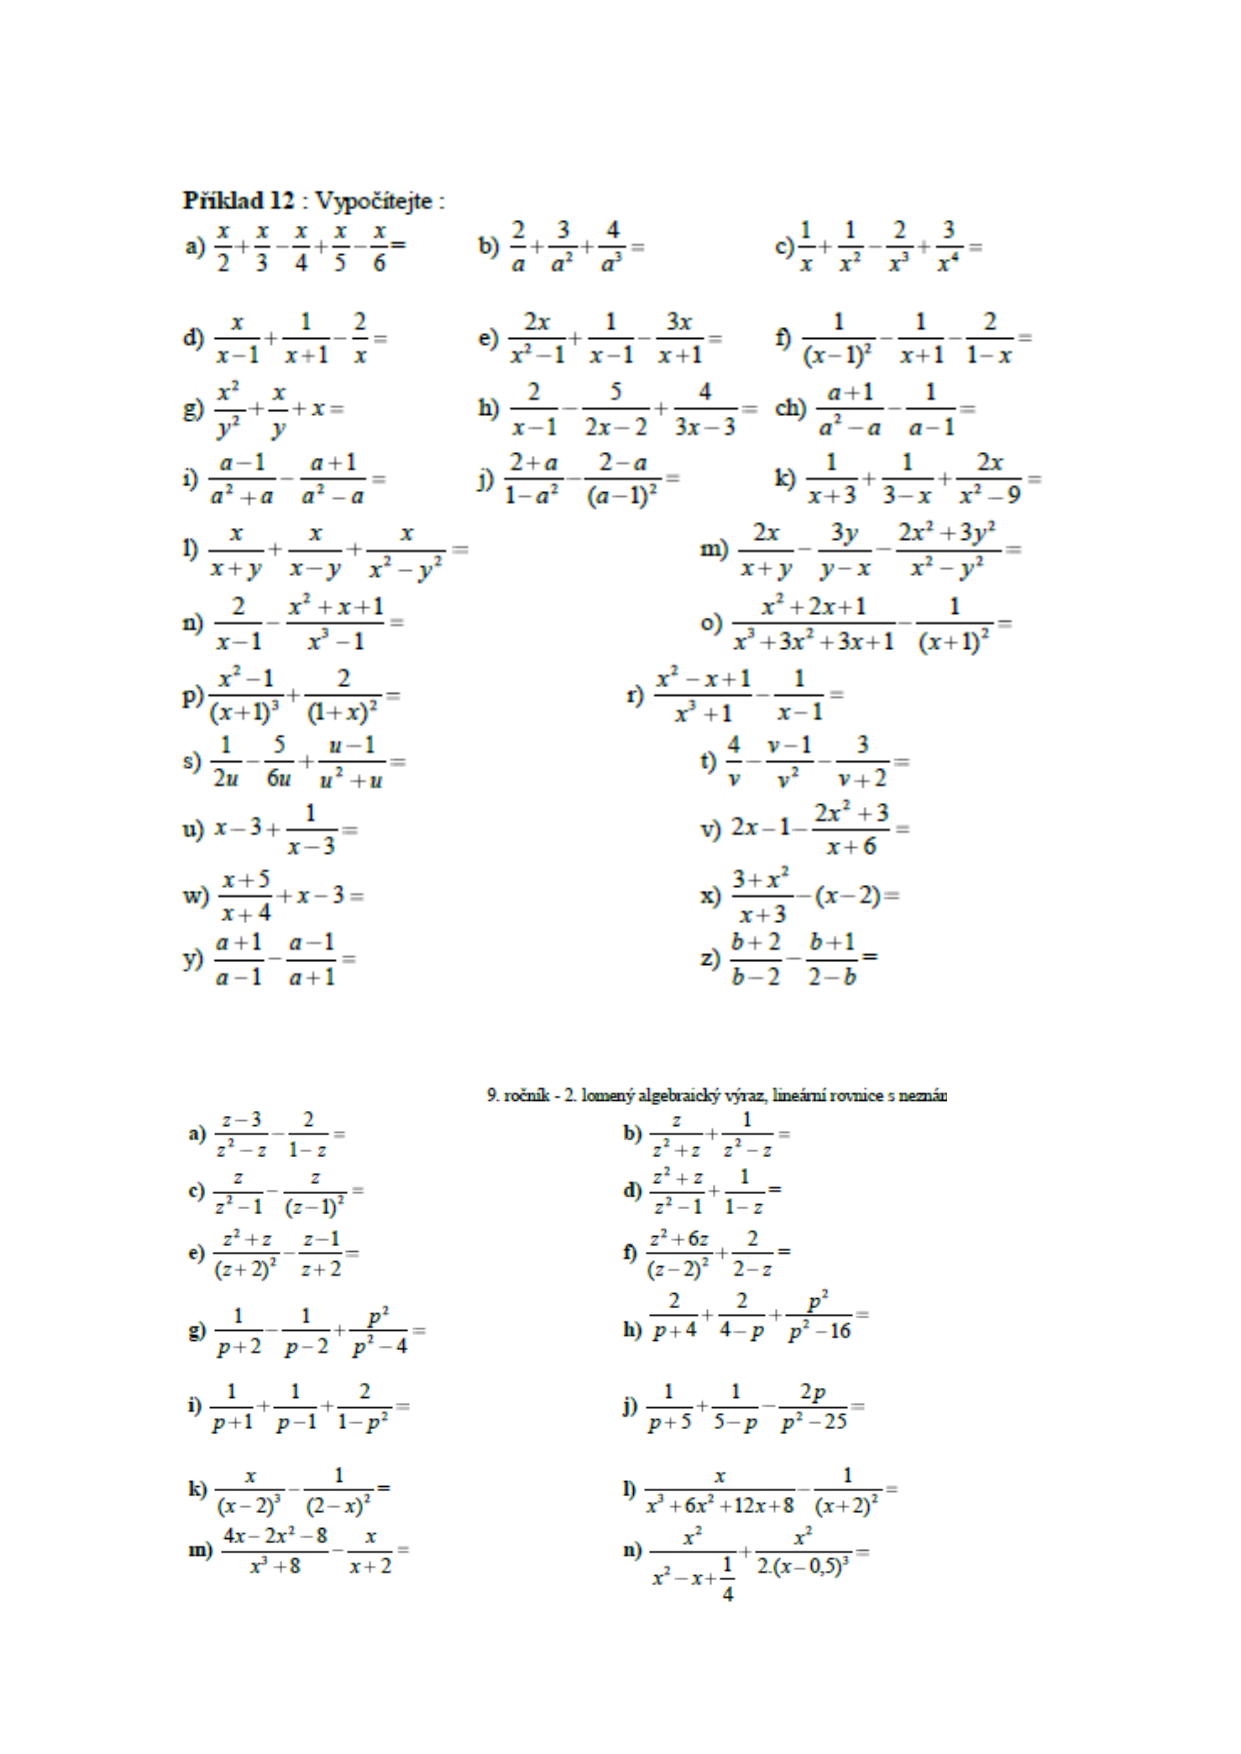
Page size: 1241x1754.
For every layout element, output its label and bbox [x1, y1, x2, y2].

picture [147, 1047, 947, 1648]
picture [147, 171, 1117, 1022]
